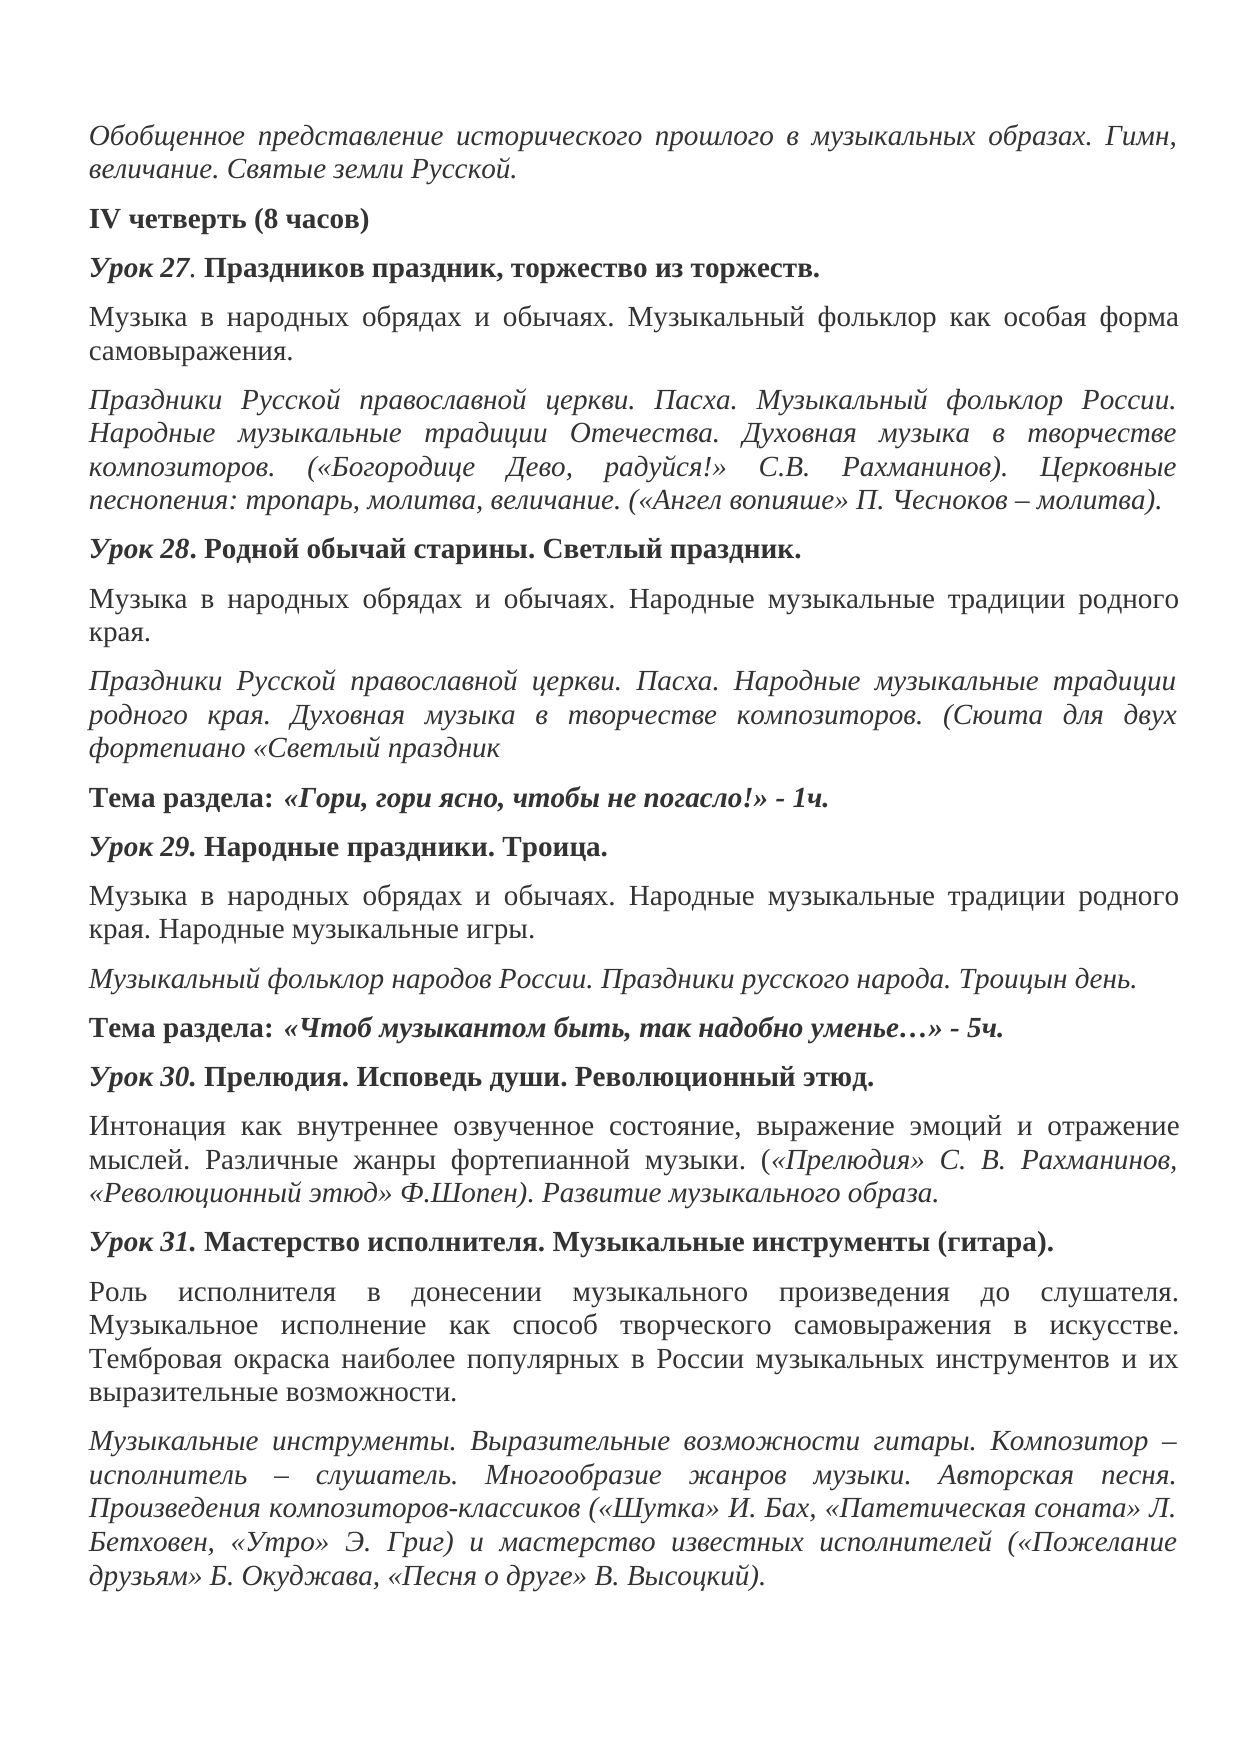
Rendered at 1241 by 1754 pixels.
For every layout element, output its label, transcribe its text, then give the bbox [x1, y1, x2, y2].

text Праздники Русской православной церкви. Пасха. Народные музыкальные традиции родного края. Духовная музыка в творчестве композиторов. (Сюита для двух фортепиано «Светлый праздник [89, 663, 1180, 764]
text Интонация как внутреннее озвученное состояние, выражение эмоций и отражение мыслей. Различные жанры фортепианной музыки. («Прелюдия» С. В. Рахманинов, «Революционный этюд» Ф.Шопен). Развитие музыкального образа. [89, 1108, 1180, 1209]
text Урок 28. Родной обычай старины. Светлый праздник. [89, 532, 1180, 565]
text Музыка в народных обрядах и обычаях. Народные музыкальные традиции родного края. [89, 581, 1180, 648]
text Музыка в народных обрядах и обычаях. Музыкальный фольклор как особая форма самовыражения. [89, 299, 1180, 366]
text Музыка в народных обрядах и обычаях. Народные музыкальные традиции родного края. Народные музыкальные игры. [89, 878, 1180, 945]
text IV четверть (8 часов) [89, 201, 1180, 234]
text Тема раздела: «Гори, гори ясно, чтобы не погасло!» - 1ч. [89, 780, 1180, 813]
text Урок 27. Праздников праздник, торжество из торжеств. [89, 250, 1180, 283]
text Обобщенное представление исторического прошлого в музыкальных образах. Гимн, величание. Святые земли Русской. [89, 118, 1180, 185]
text Праздники Русской православной церкви. Пасха. Музыкальный фольклор России. Народные музыкальные традиции Отечества. Духовная музыка в творчестве композиторов. («Богородице Дево, радуйся!» С.В. Рахманинов). Церковные песнопения: тропарь, молитва, величание. («Ангел вопияше» П. Чесноков – молитва). [89, 382, 1180, 516]
text Урок 29. Народные праздники. Троица. [89, 829, 1180, 862]
text Тема раздела: «Чтоб музыкантом быть, так надобно уменье…» - 5ч. [89, 1010, 1180, 1043]
text Урок 30. Прелюдия. Исповедь души. Революционный этюд. [89, 1059, 1180, 1093]
text Урок 31. Мастерство исполнителя. Музыкальные инструменты (гитара). [89, 1224, 1180, 1258]
text Музыкальные инструменты. Выразительные возможности гитары. Композитор – исполнитель – слушатель. Многообразие жанров музыки. Авторская песня. Произведения композиторов-классиков («Шутка» И. Бах, «Патетическая соната» Л. Бетховен, «Утро» Э. Григ) и мастерство известных исполнителей («Пожелание друзьям» Б. Окуджава, «Песня о друге» В. Высоцкий). [89, 1423, 1180, 1591]
text Музыкальный фольклор народов России. Праздники русского народа. Троицын день. [89, 961, 1180, 994]
text Роль исполнителя в донесении музыкального произведения до слушателя. Музыкальное исполнение как способ творческого самовыражения в искусстве. Тембровая окраска наиболее популярных в России музыкальных инструментов и их выразительные возможности. [89, 1274, 1180, 1408]
